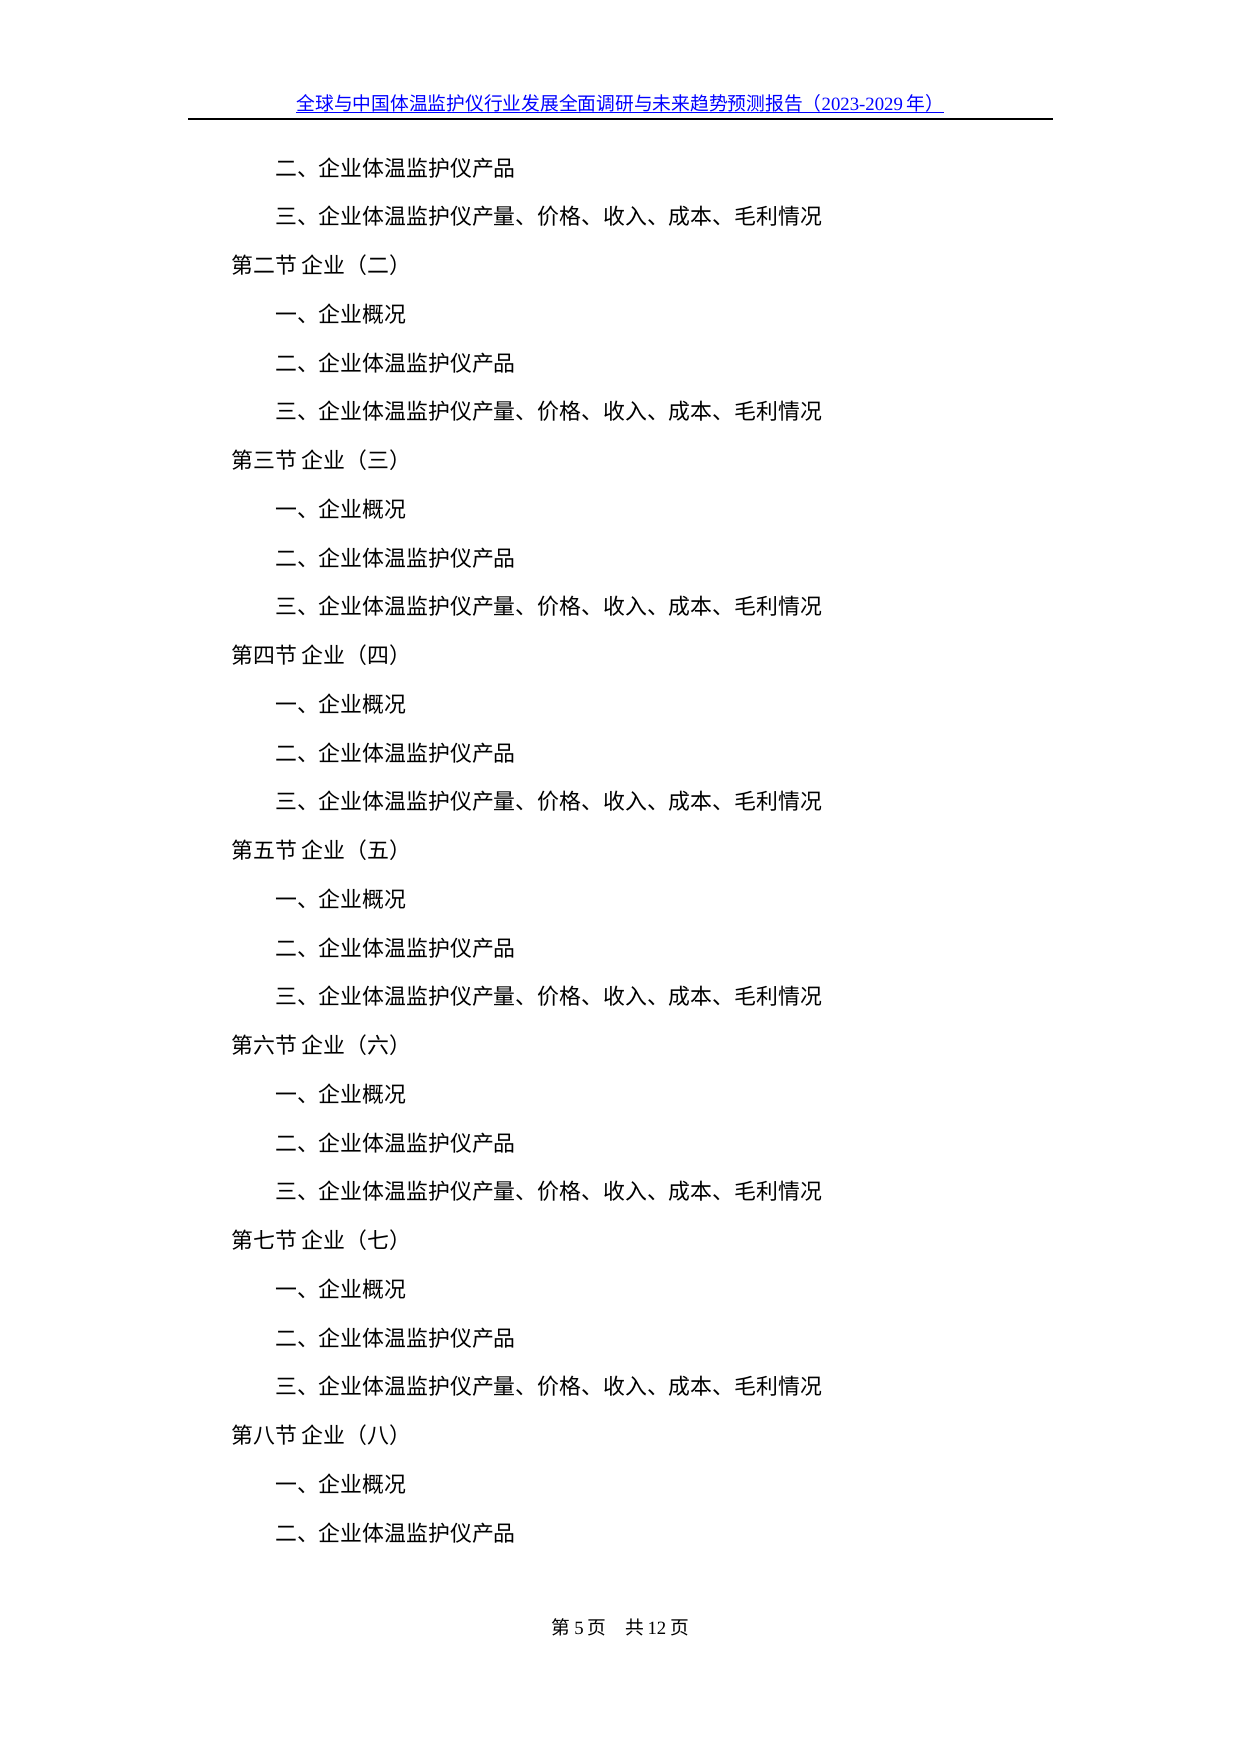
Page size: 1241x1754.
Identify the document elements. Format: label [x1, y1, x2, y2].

text [187, 150, 1053, 1548]
